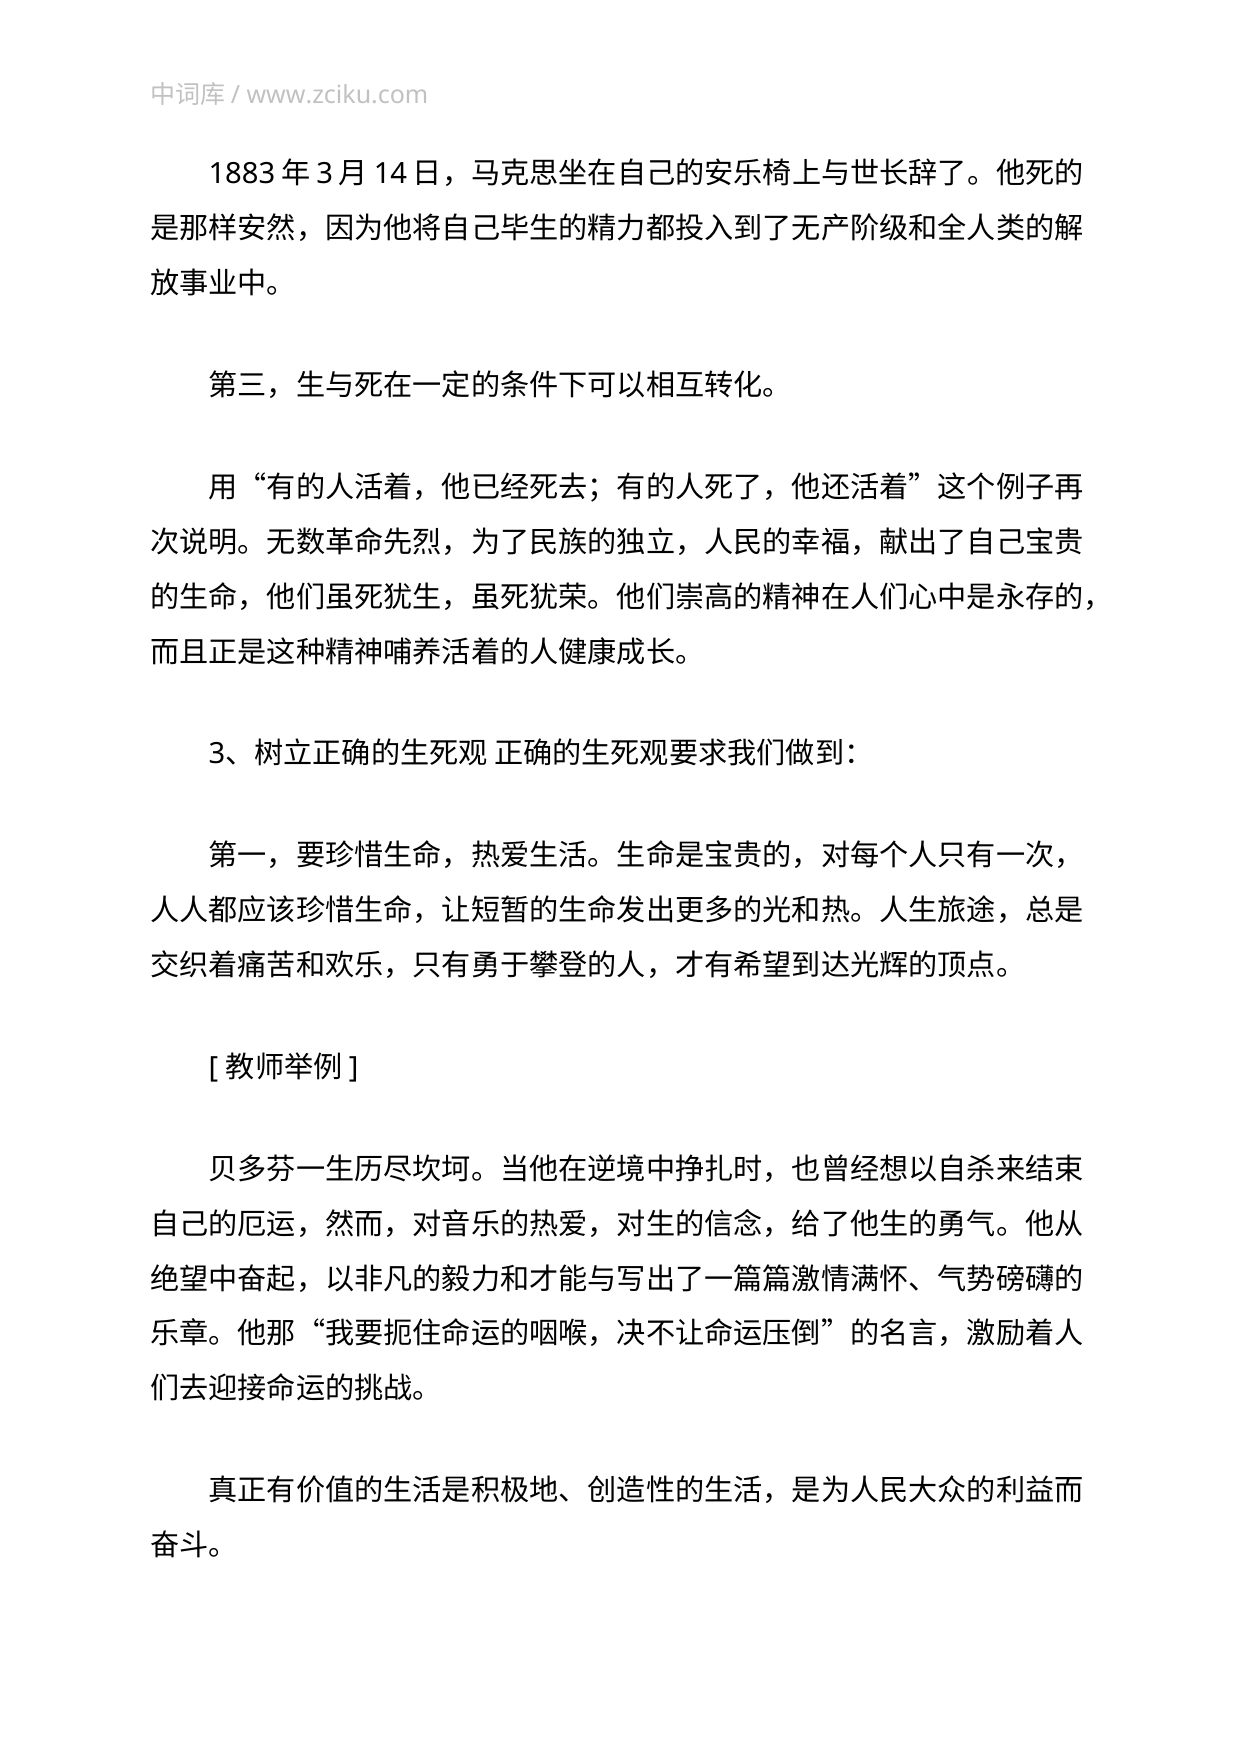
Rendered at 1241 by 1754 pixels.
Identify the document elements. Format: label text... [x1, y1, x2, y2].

text 真正有价值的生活是积极地、创造性的生活，是为人民大众的利益而奋斗。 [150, 1467, 1090, 1564]
text 用“有的人活着，他已经死去；有的人死了，他还活着”这个例子再次说明。无数革命先烈，为了民族的独立，人民的幸福，献出了自己宝贵的生命，他们虽死犹生，虽死犹荣。他们崇高的精神在人们心中是永存的，而且正是这种精神哺养活着的人健康成长。 [150, 463, 1090, 670]
text [ 教师举例 ] [150, 1043, 1090, 1086]
text 1883年3月14日，马克思坐在自己的安乐椅上与世长辞了。他死的是那样安然，因为他将自己毕生的精力都投入到了无产阶级和全人类的解放事业中。 [150, 150, 1090, 302]
text 第一，要珍惜生命，热爱生活。生命是宝贵的，对每个人只有一次，人人都应该珍惜生命，让短暂的生命发出更多的光和热。人生旅途，总是交织着痛苦和欢乐，只有勇于攀登的人，才有希望到达光辉的顶点。 [150, 832, 1090, 984]
text 第三，生与死在一定的条件下可以相互转化。 [150, 362, 1090, 404]
text 贝多芬一生历尽坎坷。当他在逆境中挣扎时，也曾经想以自杀来结束自己的厄运，然而，对音乐的热爱，对生的信念，给了他生的勇气。他从绝望中奋起，以非凡的毅力和才能与写出了一篇篇激情满怀、气势磅礴的乐章。他那“我要扼住命运的咽喉，决不让命运压倒”的名言，激励着人们去迎接命运的挑战。 [150, 1145, 1090, 1407]
text 3、树立正确的生死观 正确的生死观要求我们做到： [150, 730, 1090, 772]
